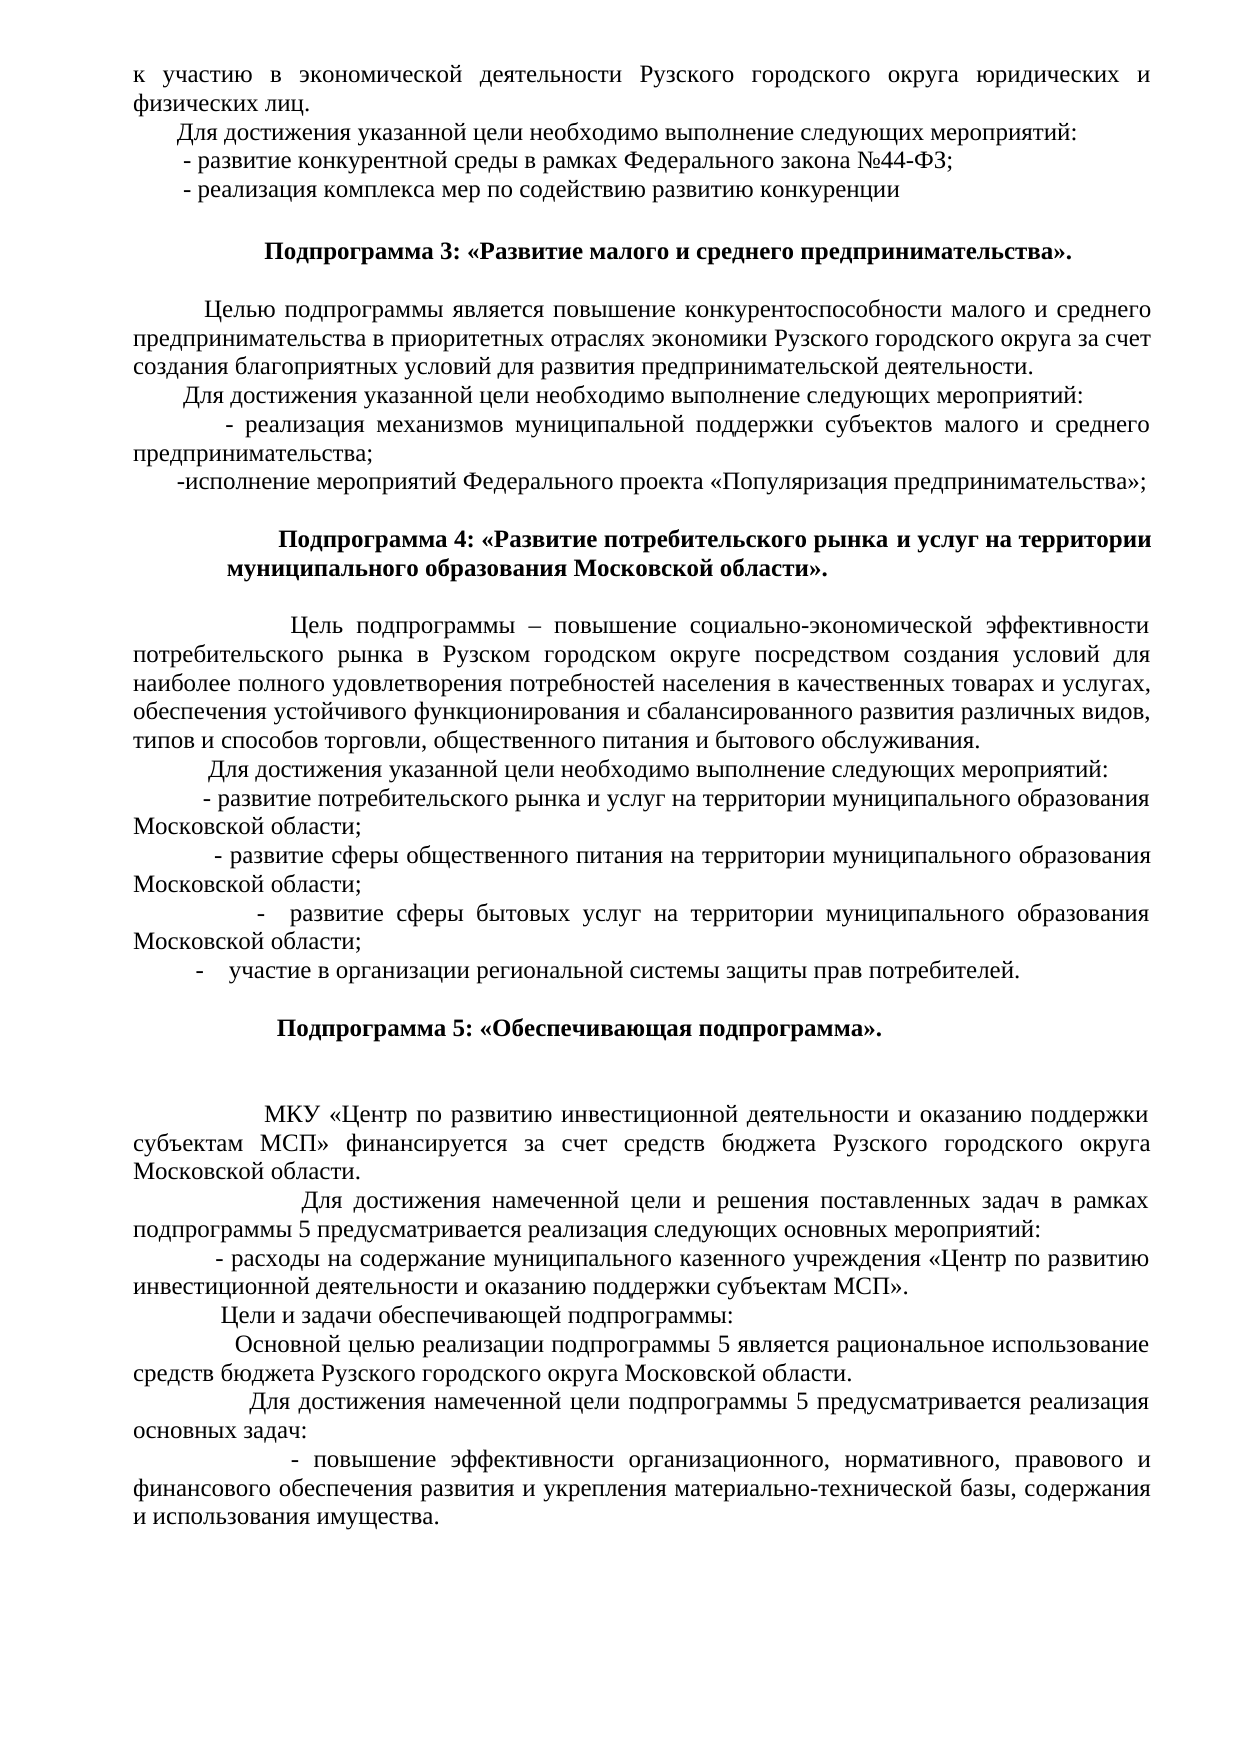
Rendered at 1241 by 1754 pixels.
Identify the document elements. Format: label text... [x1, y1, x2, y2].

text Цель подпрограммы – повышение социально-экономической эффективности потребительского рынка в Рузском городском округе посредством создания условий для наиболее полного удовлетворения потребностей населения в качественных товарах и услугах, обеспечения устойчивого функционирования и сбалансированного развития различных видов, типов и способов торговли, общественного питания и бытового обслуживания. [133, 610, 1152, 754]
text - развитие сферы бытовых услуг на территории муниципального образования Московской области; [133, 898, 1152, 955]
text Цели и задачи обеспечивающей подпрограммы: [133, 1300, 1152, 1329]
text Подпрограмма 4: «Развитие потребительского рынка и услуг на территории муниципального образования Московской области». [227, 524, 1152, 581]
text МКУ «Центр по развитию инвестиционной деятельности и оказанию поддержки субъектам МСП» финансируется за счет средств бюджета Рузского городского округа Московской области. [133, 1099, 1152, 1185]
text - реализация комплекса мер по содействию развитию конкуренции [133, 174, 1152, 203]
text - развитие сферы общественного питания на территории муниципального образования Московской области; [133, 840, 1152, 898]
text Для достижения указанной цели необходимо выполнение следующих мероприятий: [133, 380, 1152, 409]
text Основной целью реализации подпрограммы 5 является рациональное использование средств бюджета Рузского городского округа Московской области. [133, 1329, 1152, 1386]
text Для достижения указанной цели необходимо выполнение следующих мероприятий: [133, 117, 1152, 145]
text Подпрограмма 5: «Обеспечивающая подпрограмма». [133, 1013, 1152, 1041]
text - реализация механизмов муниципальной поддержки субъектов малого и среднего предпринимательства; [133, 409, 1152, 466]
text - участие в организации региональной системы защиты прав потребителей. [133, 955, 1152, 984]
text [133, 59, 1152, 117]
text Для достижения намеченной цели и решения поставленных задач в рамках подпрограммы 5 предусматривается реализация следующих основных мероприятий: [133, 1185, 1152, 1243]
text Целью подпрограммы является повышение конкурентоспособности малого и среднего предпринимательства в приоритетных отраслях экономики Рузского городского округа за счет создания благоприятных условий для развития предпринимательской деятельности. [133, 294, 1152, 380]
text Подпрограмма 3: «Развитие малого и среднего предпринимательства». [133, 236, 1152, 265]
text -исполнение мероприятий Федерального проекта «Популяризация предпринимательства»; [133, 466, 1152, 495]
text - расходы на содержание муниципального казенного учреждения «Центр по развитию инвестиционной деятельности и оказанию поддержки субъектам МСП». [133, 1243, 1152, 1300]
text Для достижения намеченной цели подпрограммы 5 предусматривается реализация основных задач: [133, 1386, 1152, 1444]
text - развитие конкурентной среды в рамках Федерального закона №44-ФЗ; [133, 145, 1152, 174]
text - повышение эффективности организационного, нормативного, правового и финансового обеспечения развития и укрепления материально-технической базы, содержания и использования имущества. [133, 1444, 1152, 1530]
text Для достижения указанной цели необходимо выполнение следующих мероприятий: [133, 754, 1152, 783]
text - развитие потребительского рынка и услуг на территории муниципального образования Московской области; [133, 783, 1152, 840]
